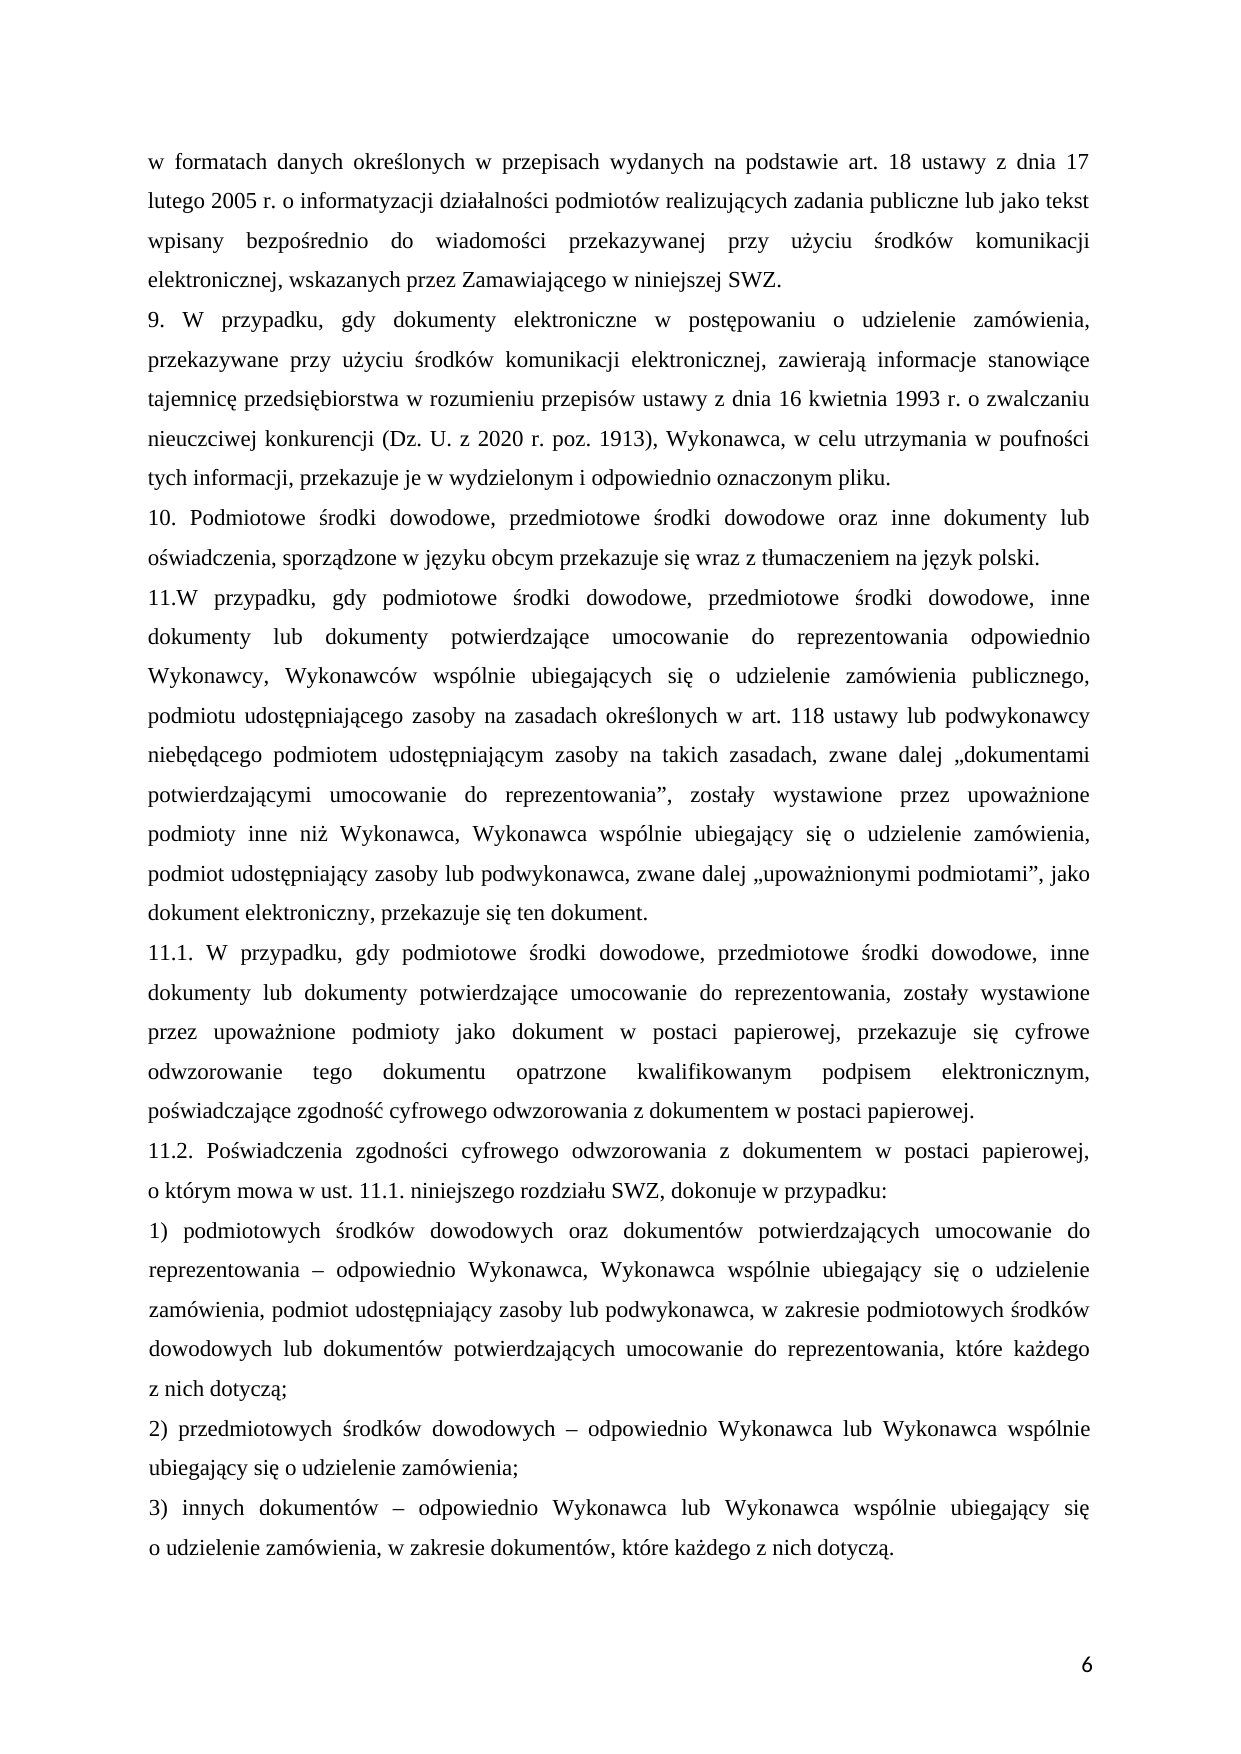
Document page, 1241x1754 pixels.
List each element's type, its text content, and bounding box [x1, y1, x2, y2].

text 10. Podmiotowe środki dowodowe, przedmiotowe środki dowodowe oraz inne dokumenty lub oświadczenia, sporządzone w języku obcym przekazuje się wraz z tłumaczeniem na język polski. [148, 504, 1091, 570]
text 9. W przypadku, gdy dokumenty elektroniczne w postępowaniu o udzielenie zamówienia, przekazywane przy użyciu środków komunikacji elektronicznej, zawierają informacje stanowiące tajemnicę przedsiębiorstwa w rozumieniu przepisów ustawy z dnia 16 kwietnia 1993 r. o zwalczaniu nieuczciwej konkurencji (Dz. U. z 2020 r. poz. 1913), Wykonawca, w celu utrzymania w poufności tych informacji, przekazuje je w wydzielonym i odpowiednio oznaczonym pliku. [148, 306, 1091, 490]
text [148, 148, 1091, 292]
text 11.2. Poświadczenia zgodności cyfrowego odwzorowania z dokumentem w postaci papierowej, o którym mowa w ust. 11.1. niniejszego rozdziału SWZ, dokonuje w przypadku: [148, 1137, 1091, 1203]
text 1) podmiotowych środków dowodowych oraz dokumentów potwierdzających umocowanie do reprezentowania – odpowiednio Wykonawca, Wykonawca wspólnie ubiegający się o udzielenie zamówienia, podmiot udostępniający zasoby lub podwykonawca, w zakresie podmiotowych środków dowodowych lub dokumentów potwierdzających umocowanie do reprezentowania, które każdego z nich dotyczą; [149, 1217, 1091, 1401]
text 11.W przypadku, gdy podmiotowe środki dowodowe, przedmiotowe środki dowodowe, inne dokumenty lub dokumenty potwierdzające umocowanie do reprezentowania odpowiednio Wykonawcy, Wykonawców wspólnie ubiegających się o udzielenie zamówienia publicznego, podmiotu udostępniającego zasoby na zasadach określonych w art. 118 ustawy lub podwykonawcy niebędącego podmiotem udostępniającym zasoby na takich zasadach, zwane dalej „dokumentami potwierdzającymi umocowanie do reprezentowania”, zostały wystawione przez upoważnione podmioty inne niż Wykonawca, Wykonawca wspólnie ubiegający się o udzielenie zamówienia, podmiot udostępniający zasoby lub podwykonawca, zwane dalej „upoważnionymi podmiotami”, jako dokument elektroniczny, przekazuje się ten dokument. [148, 583, 1091, 926]
text 3) innych dokumentów – odpowiednio Wykonawca lub Wykonawca wspólnie ubiegający się o udzielenie zamówienia, w zakresie dokumentów, które każdego z nich dotyczą. [149, 1494, 1091, 1560]
list 11.1. W przypadku, gdy podmiotowe środki dowodowe, przedmiotowe środki dowodowe, inne dokumenty lub dokumenty potwierdzające umocowanie do reprezentowania, zostały wystawione przez upoważnione podmioty jako dokument w postaci papierowej, przekazuje się cyfrowe odwzorowanie tego dokumentu opatrzone kwalifikowanym podpisem elektronicznym, poświadczające zgodność cyfrowego odwzorowania z dokumentem w postaci papierowej. [148, 939, 1091, 1124]
text 2) przedmiotowych środków dowodowych – odpowiednio Wykonawca lub Wykonawca wspólnie ubiegający się o udzielenie zamówienia; [149, 1415, 1091, 1481]
